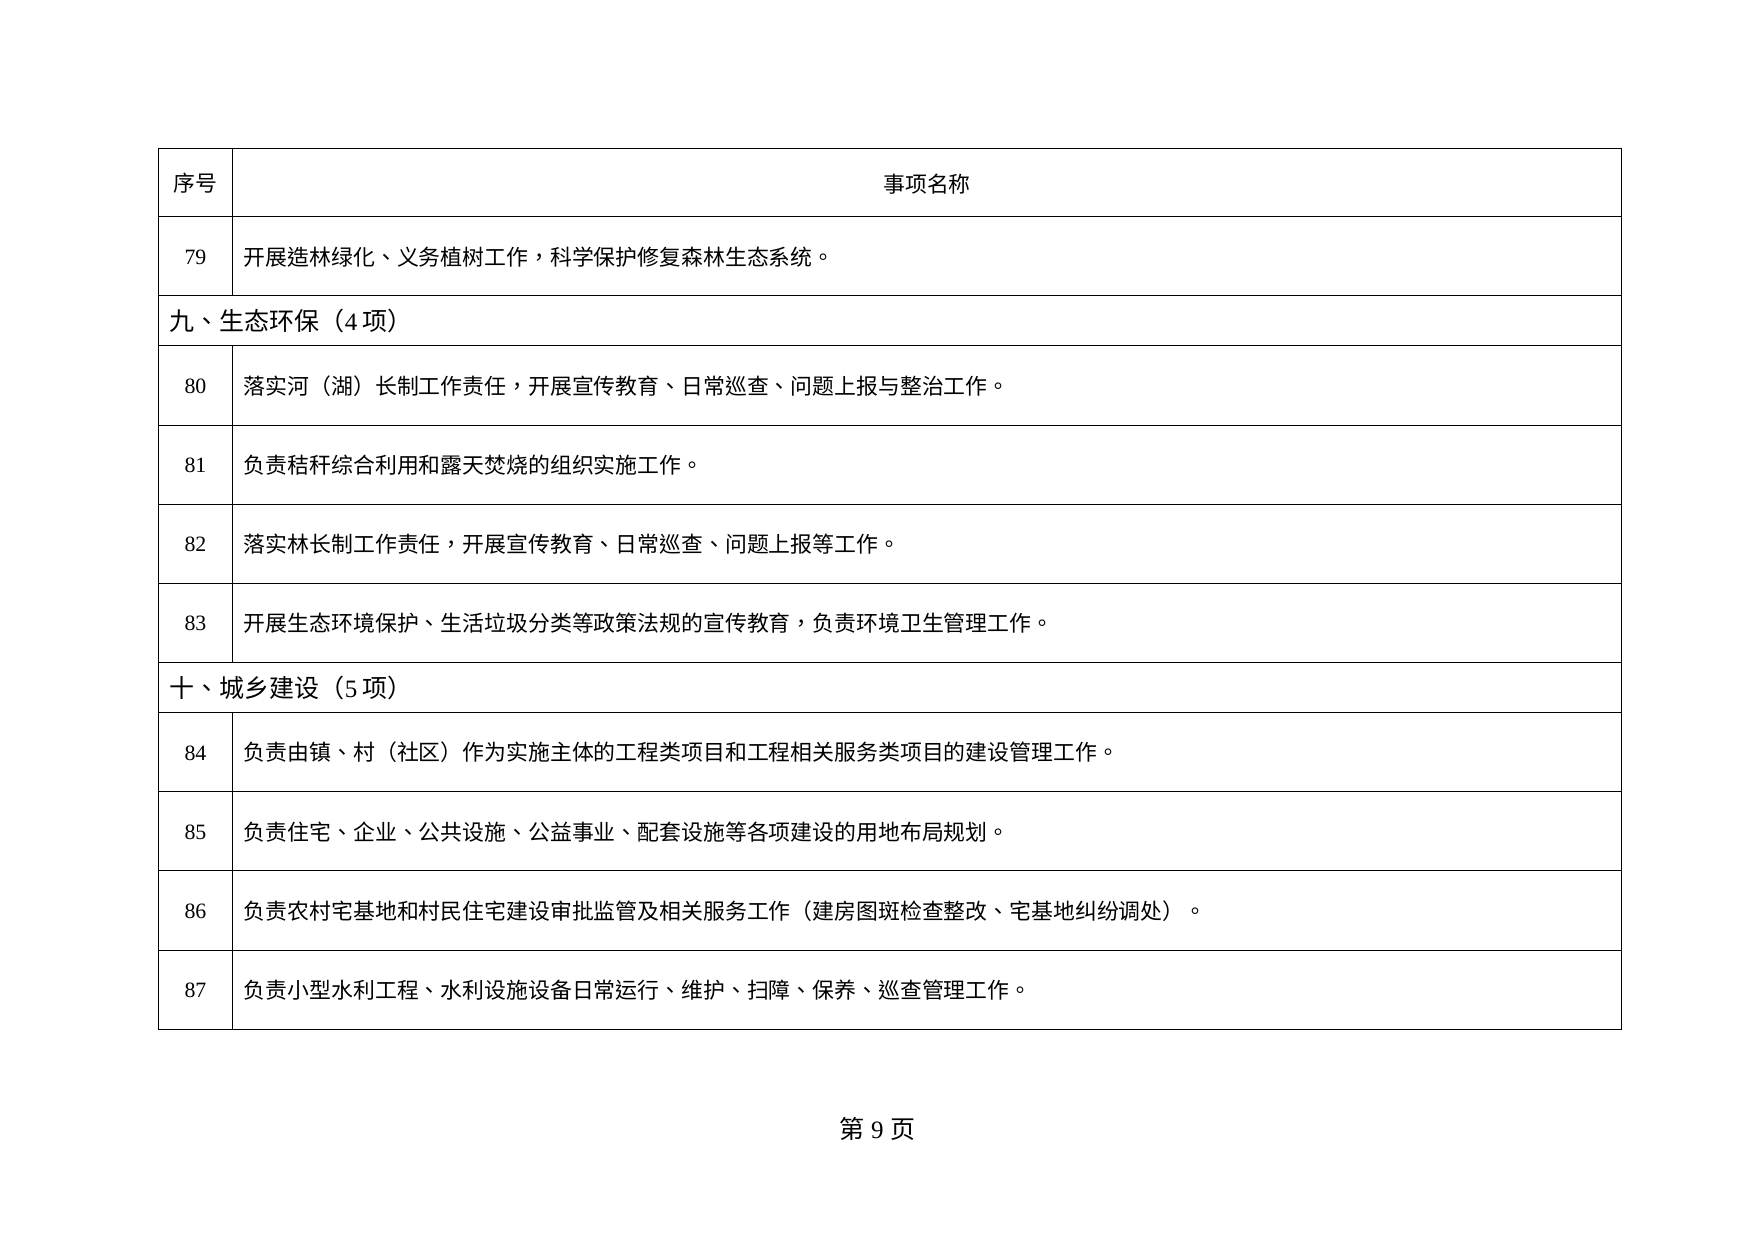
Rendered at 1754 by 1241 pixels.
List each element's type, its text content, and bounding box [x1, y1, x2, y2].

table_cell 落实林长制工作责任，开展宣传教育、日常巡查、问题上报等工作。 [233, 505, 1621, 583]
table_cell 83 [159, 584, 232, 662]
table_cell 负责农村宅基地和村民住宅建设审批监管及相关服务工作（建房图斑检查整改、宅基地纠纷调处）。 [233, 871, 1621, 949]
table_cell 80 [159, 346, 232, 424]
table_cell 九、生态环保（4项） [159, 296, 1621, 345]
table_cell 负责小型水利工程、水利设施设备日常运行、维护、扫障、保养、巡查管理工作。 [233, 951, 1621, 1029]
table_cell 负责由镇、村（社区）作为实施主体的工程类项目和工程相关服务类项目的建设管理工作。 [233, 713, 1621, 791]
table_cell 81 [159, 426, 232, 504]
table_cell 84 [159, 713, 232, 791]
table_cell 负责住宅、企业、公共设施、公益事业、配套设施等各项建设的用地布局规划。 [233, 792, 1621, 870]
table_cell 85 [159, 792, 232, 870]
table_cell 82 [159, 505, 232, 583]
table_cell 十、城乡建设（5项） [159, 663, 1621, 712]
table_cell 79 [159, 217, 232, 295]
table_cell 86 [159, 871, 232, 949]
table_cell 开展生态环境保护、生活垃圾分类等政策法规的宣传教育，负责环境卫生管理工作。 [233, 584, 1621, 662]
table_header 事项名称 [233, 149, 1621, 216]
table_cell 开展造林绿化、义务植树工作，科学保护修复森林生态系统。 [233, 217, 1621, 295]
table_header 序号 [159, 149, 232, 216]
table_cell 87 [159, 951, 232, 1029]
table_cell 负责秸秆综合利用和露天焚烧的组织实施工作。 [233, 426, 1621, 504]
table_cell 落实河（湖）长制工作责任，开展宣传教育、日常巡查、问题上报与整治工作。 [233, 346, 1621, 424]
